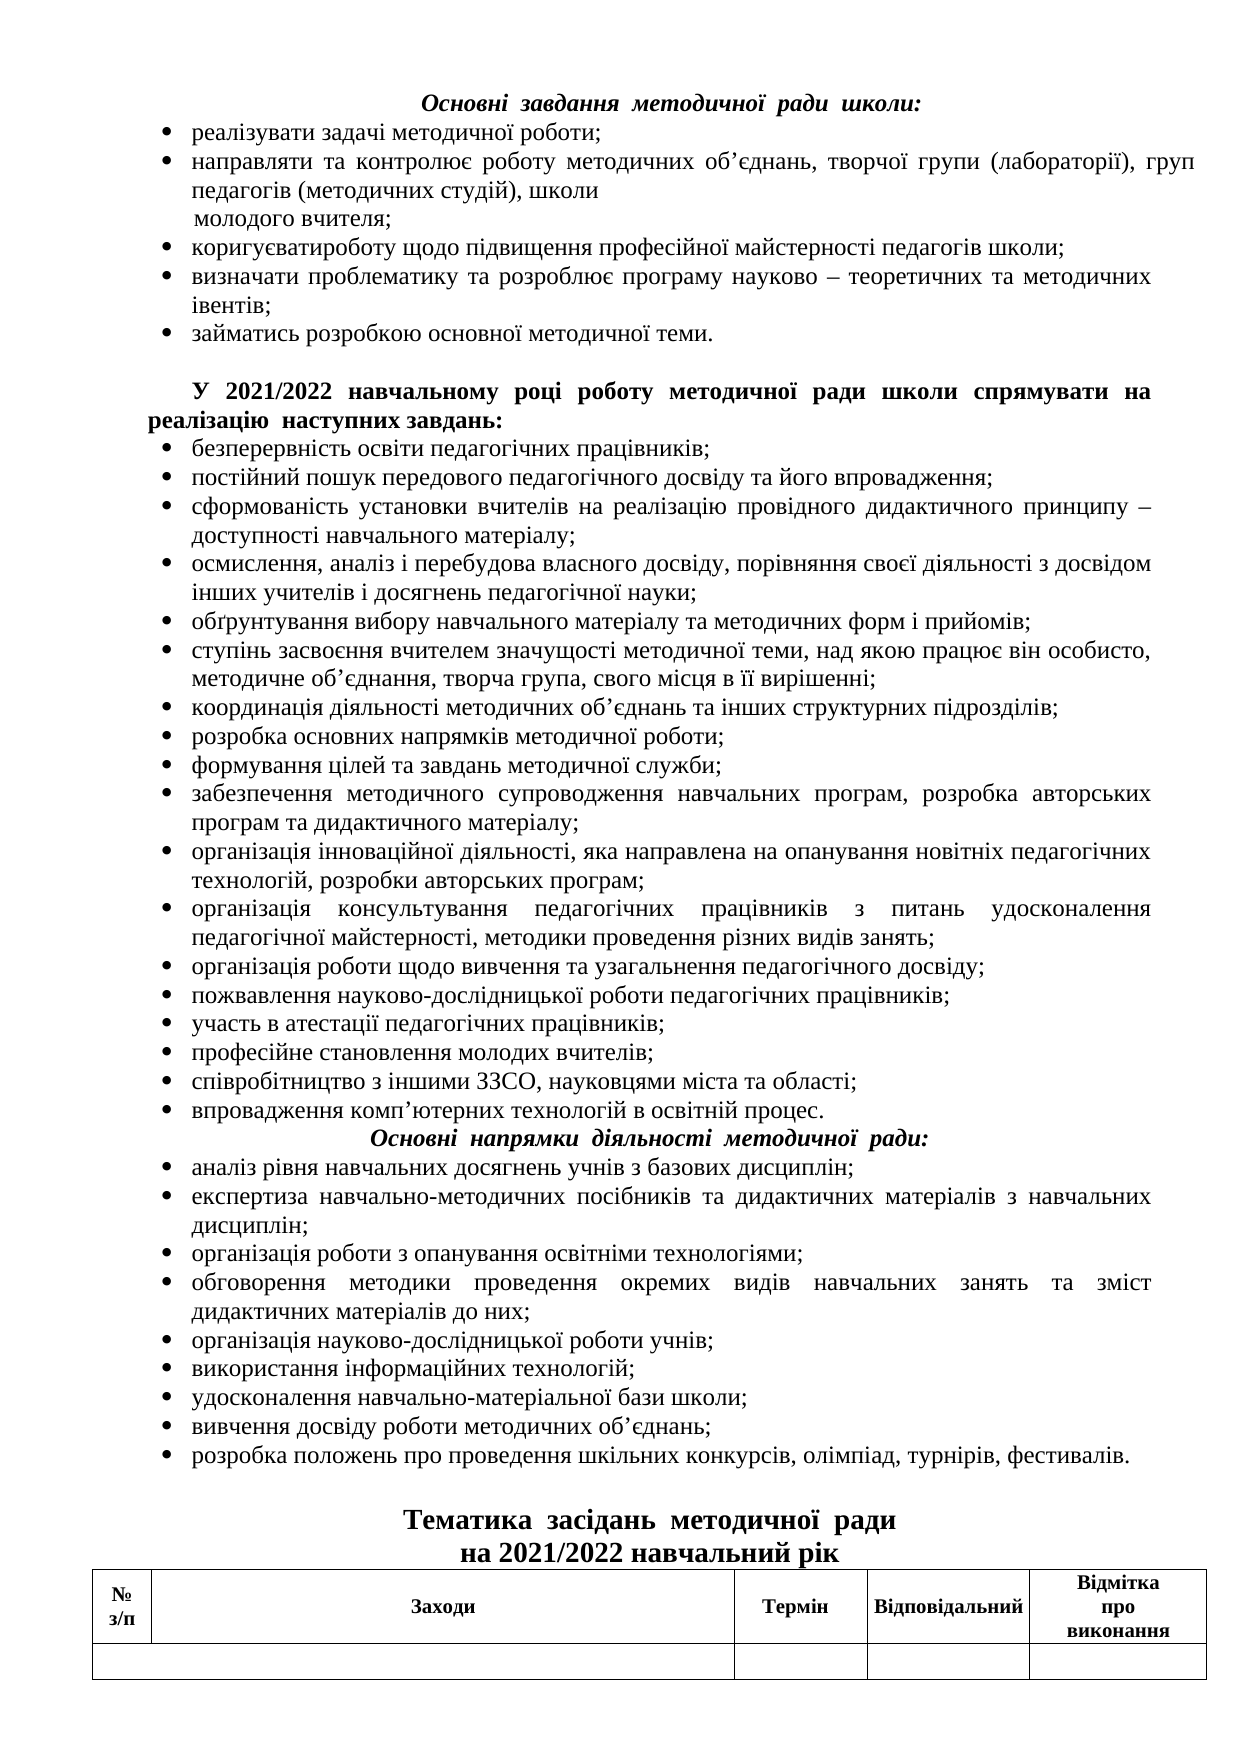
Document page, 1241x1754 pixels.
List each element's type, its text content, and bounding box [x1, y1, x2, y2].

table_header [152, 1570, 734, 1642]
list безперервність освіти педагогічних працівників; [162, 433, 1152, 462]
list забезпечення методичного супроводження навчальних програм, розробка авторських програм та дидактичного матеріалу; [162, 778, 1152, 836]
list визначати проблематику та розроблює програму науково – теоретичних та методичних івентів; [162, 261, 1152, 318]
text У 2021/2022 навчальному році роботу методичної ради школи спрямувати на реалізацію наступних завдань: [148, 376, 1152, 433]
text Тематика засідань методичної ради [148, 1502, 1152, 1536]
text молодого вчителя; [162, 203, 1196, 232]
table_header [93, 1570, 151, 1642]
list обґрунтування вибору навчального матеріалу та методичних форм і прийомів; [162, 606, 1152, 635]
list організація консультування педагогічних працівників з питань удосконалення педагогічної майстерності, методики проведення різних видів занять; [162, 893, 1152, 951]
list займатись розробкою основної методичної теми. [162, 318, 1196, 347]
text Основні напрямки діяльності методичної ради: [148, 1123, 1152, 1152]
list аналіз рівня навчальних досягнень учнів з базових дисциплін; [162, 1152, 1152, 1181]
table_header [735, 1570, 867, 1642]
list розробка положень про проведення шкільних конкурсів, олімпіад, турнірів, фестивалів. [162, 1440, 1152, 1468]
list вивчення досвіду роботи методичних об’єднань; [162, 1411, 1152, 1440]
list постійний пошук передового педагогічного досвіду та його впровадження; [162, 462, 1152, 491]
list координація діяльності методичних об’єднань та інших структурних підрозділів; [162, 692, 1152, 721]
list використання інформаційних технологій; [162, 1353, 1152, 1382]
list формування цілей та завдань методичної служби; [162, 750, 1152, 778]
list професійне становлення молодих вчителів; [162, 1037, 1152, 1066]
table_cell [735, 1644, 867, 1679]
list реалізувати задачі методичної роботи; [162, 117, 1196, 146]
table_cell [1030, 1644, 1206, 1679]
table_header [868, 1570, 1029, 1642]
list впровадження комп’ютерних технологій в освітній процес. [162, 1095, 1152, 1123]
list сформованість установки вчителів на реалізацію провідного дидактичного принципу – доступності навчального матеріалу; [162, 491, 1152, 548]
list пожвавлення науково-дослідницької роботи педагогічних працівників; [162, 980, 1152, 1008]
list обговорення методики проведення окремих видів навчальних занять та зміст дидактичних матеріалів до них; [162, 1267, 1152, 1325]
list співробітництво з іншими ЗЗСО, науковцями міста та області; [162, 1066, 1152, 1095]
list удосконалення навчально-матеріальної бази школи; [162, 1382, 1152, 1411]
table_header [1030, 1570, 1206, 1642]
text на 2021/2022 навчальний рік [148, 1536, 1152, 1569]
list ступінь засвоєння вчителем значущості методичної теми, над якою працює він особисто, методичне об’єднання, творча група, свого місця в її вирішенні; [162, 635, 1152, 692]
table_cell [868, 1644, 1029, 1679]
list участь в атестації педагогічних працівників; [162, 1008, 1152, 1037]
list розробка основних напрямків методичної роботи; [162, 721, 1152, 750]
text Основні завдання методичної ради школи: [148, 88, 1196, 117]
list організація науково-дослідницької роботи учнів; [162, 1325, 1152, 1353]
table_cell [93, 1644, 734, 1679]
list організація роботи щодо вивчення та узагальнення педагогічного досвіду; [162, 951, 1152, 980]
list організація роботи з опанування освітніми технологіями; [162, 1238, 1152, 1267]
list організація інноваційної діяльності, яка направлена на опанування новітніх педагогічних технологій, розробки авторських програм; [162, 836, 1152, 893]
list коригуєватироботу щодо підвищення професійної майстерності педагогів школи; [162, 232, 1196, 261]
list експертиза навчально-методичних посібників та дидактичних матеріалів з навчальних дисциплін; [162, 1181, 1152, 1238]
list осмислення, аналіз і перебудова власного досвіду, порівняння своєї діяльності з досвідом інших учителів і досягнень педагогічної науки; [162, 548, 1152, 606]
list направляти та контролює роботу методичних об’єднань, творчої групи (лабораторії), груп педагогів (методичних студій), школи [162, 146, 1196, 203]
